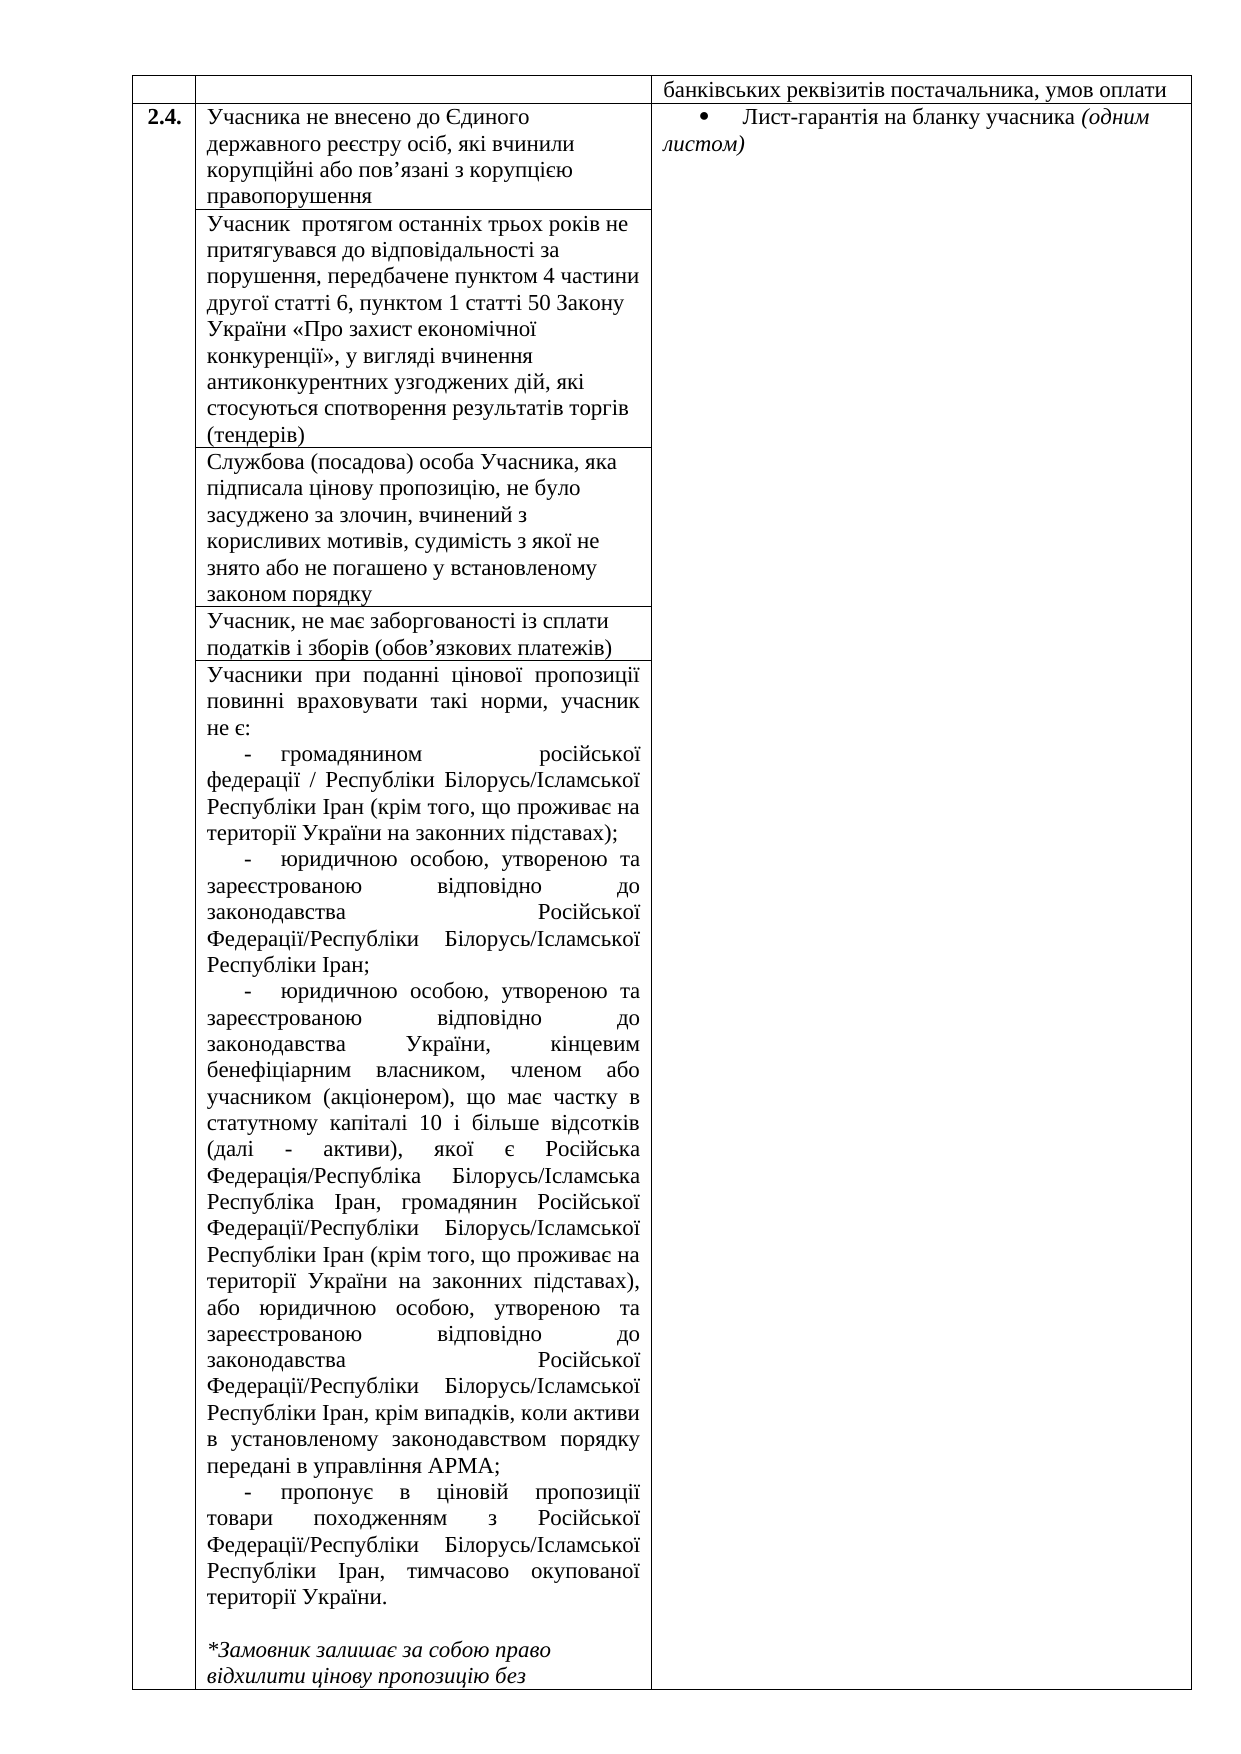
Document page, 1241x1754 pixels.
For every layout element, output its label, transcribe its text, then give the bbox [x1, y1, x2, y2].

table_cell Службова (посадова) особа Учасника, яка підписала цінову пропозицію, не було засуджено за злочин, вчинений з корисливих мотивів, судимість з якої не знято або не погашено у встановленому законом порядку [196, 448, 651, 606]
table_cell Учасник протягом останніх трьох років не притягувався до відповідальності за порушення, передбачене пунктом 4 частини другої статті 6, пунктом 1 статті 50 Закону України «Про захист економічної конкуренції», у вигляді вчинення антиконкурентних узгоджених дій, які стосуються спотворення результатів торгів (тендерів) [196, 210, 651, 447]
table_cell [133, 104, 195, 1689]
table_cell Лист-гарантія на бланку учасника (одним листом) [652, 104, 1191, 1689]
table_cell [652, 76, 1191, 102]
table_cell [133, 76, 195, 102]
table_cell Учасника не внесено до Єдиного державного реєстру осіб, які вчинили корупційні або пов’язані з корупцією правопорушення [196, 104, 651, 209]
table_cell Учасник, не має заборгованості із сплати податків і зборів (обов’язкових платежів) [196, 607, 651, 660]
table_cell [196, 76, 651, 102]
